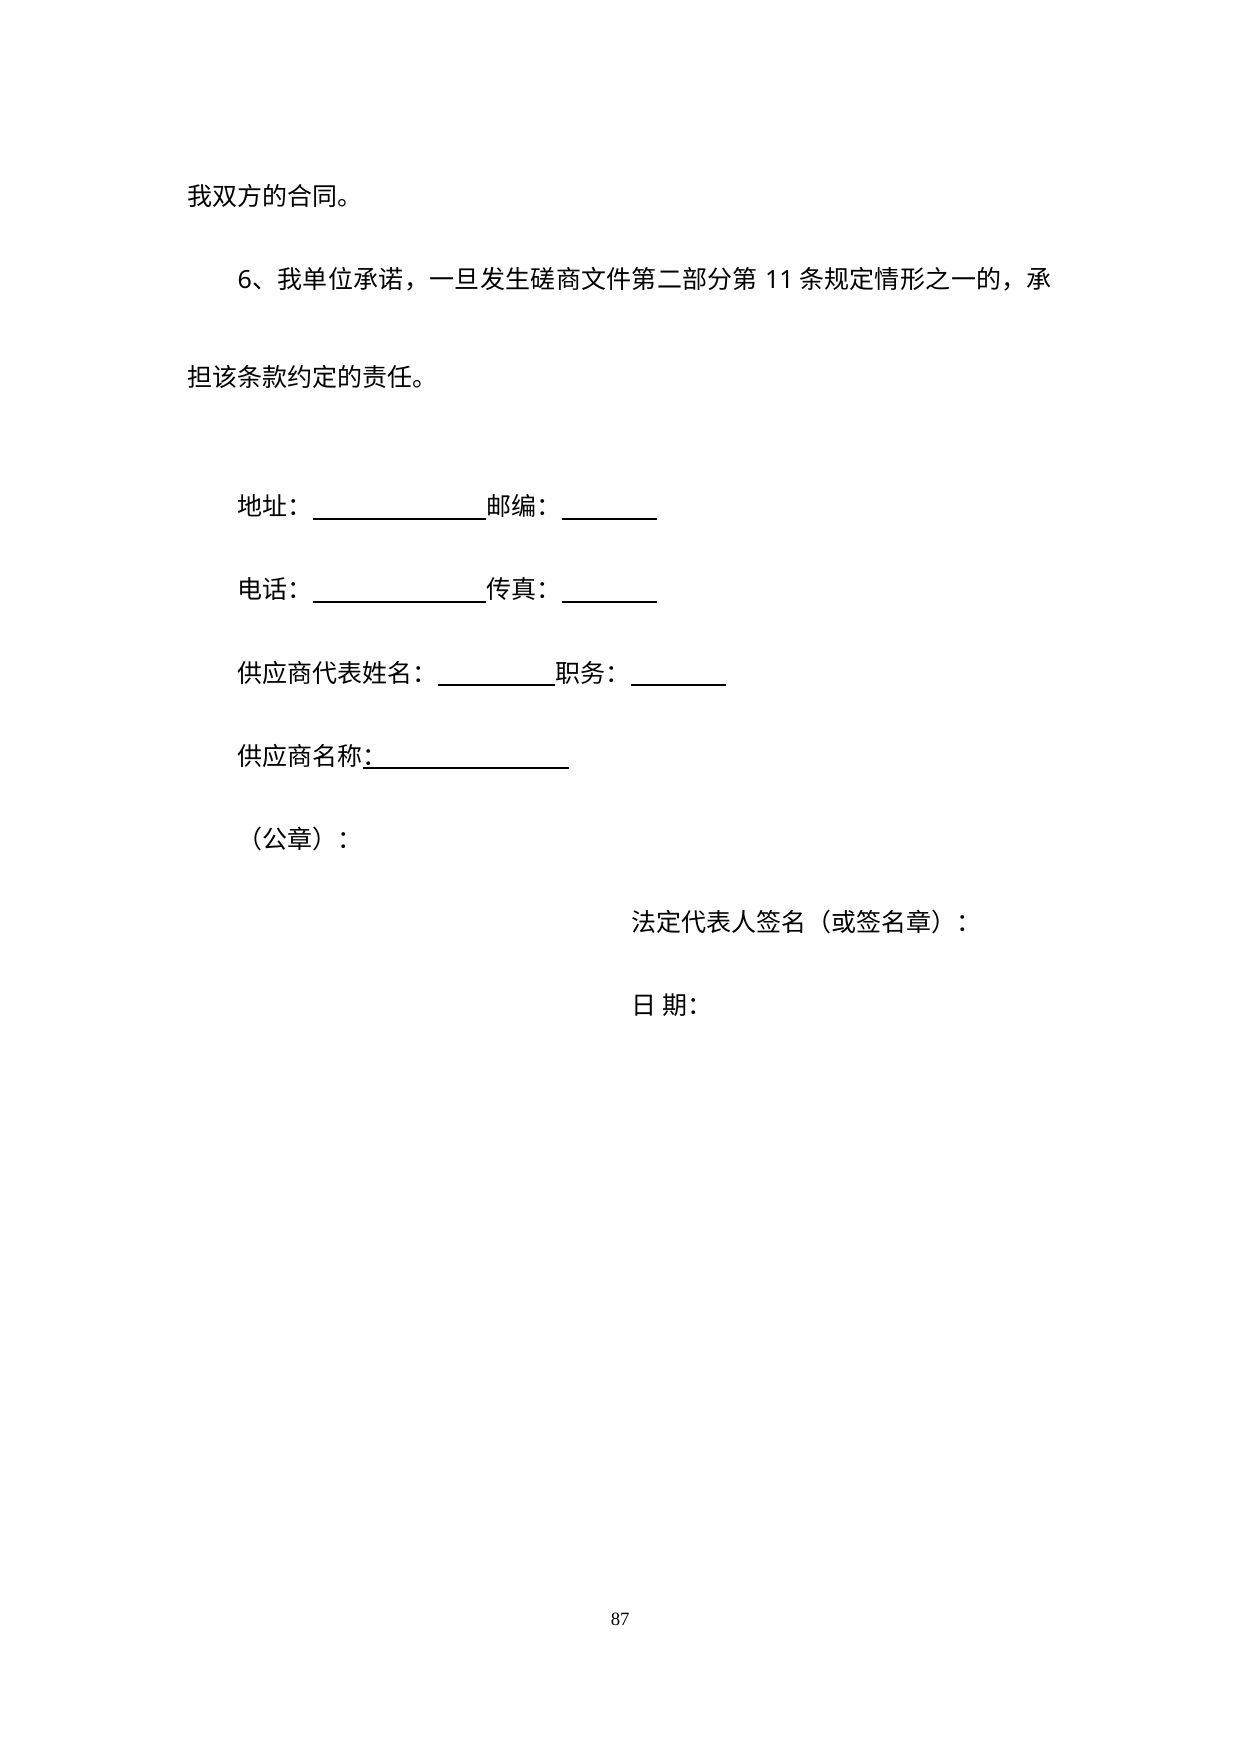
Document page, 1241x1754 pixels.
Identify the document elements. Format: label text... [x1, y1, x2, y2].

text 地址： 邮编： [187, 472, 1053, 537]
text 法定代表人签名（或签名章）： [581, 888, 1053, 953]
text 日 期： [581, 971, 1053, 1036]
text （公章）： [187, 805, 1053, 870]
text 电话： 传真： [187, 556, 1053, 621]
text 供应商名称： [187, 722, 1053, 787]
text 6、我单位承诺，一旦发生磋商文件第二部分第11条规定情形之一的，承担该条款约定的责任。 [187, 245, 1053, 408]
text 供应商代表姓名： 职务： [187, 639, 1053, 704]
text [187, 162, 1053, 227]
